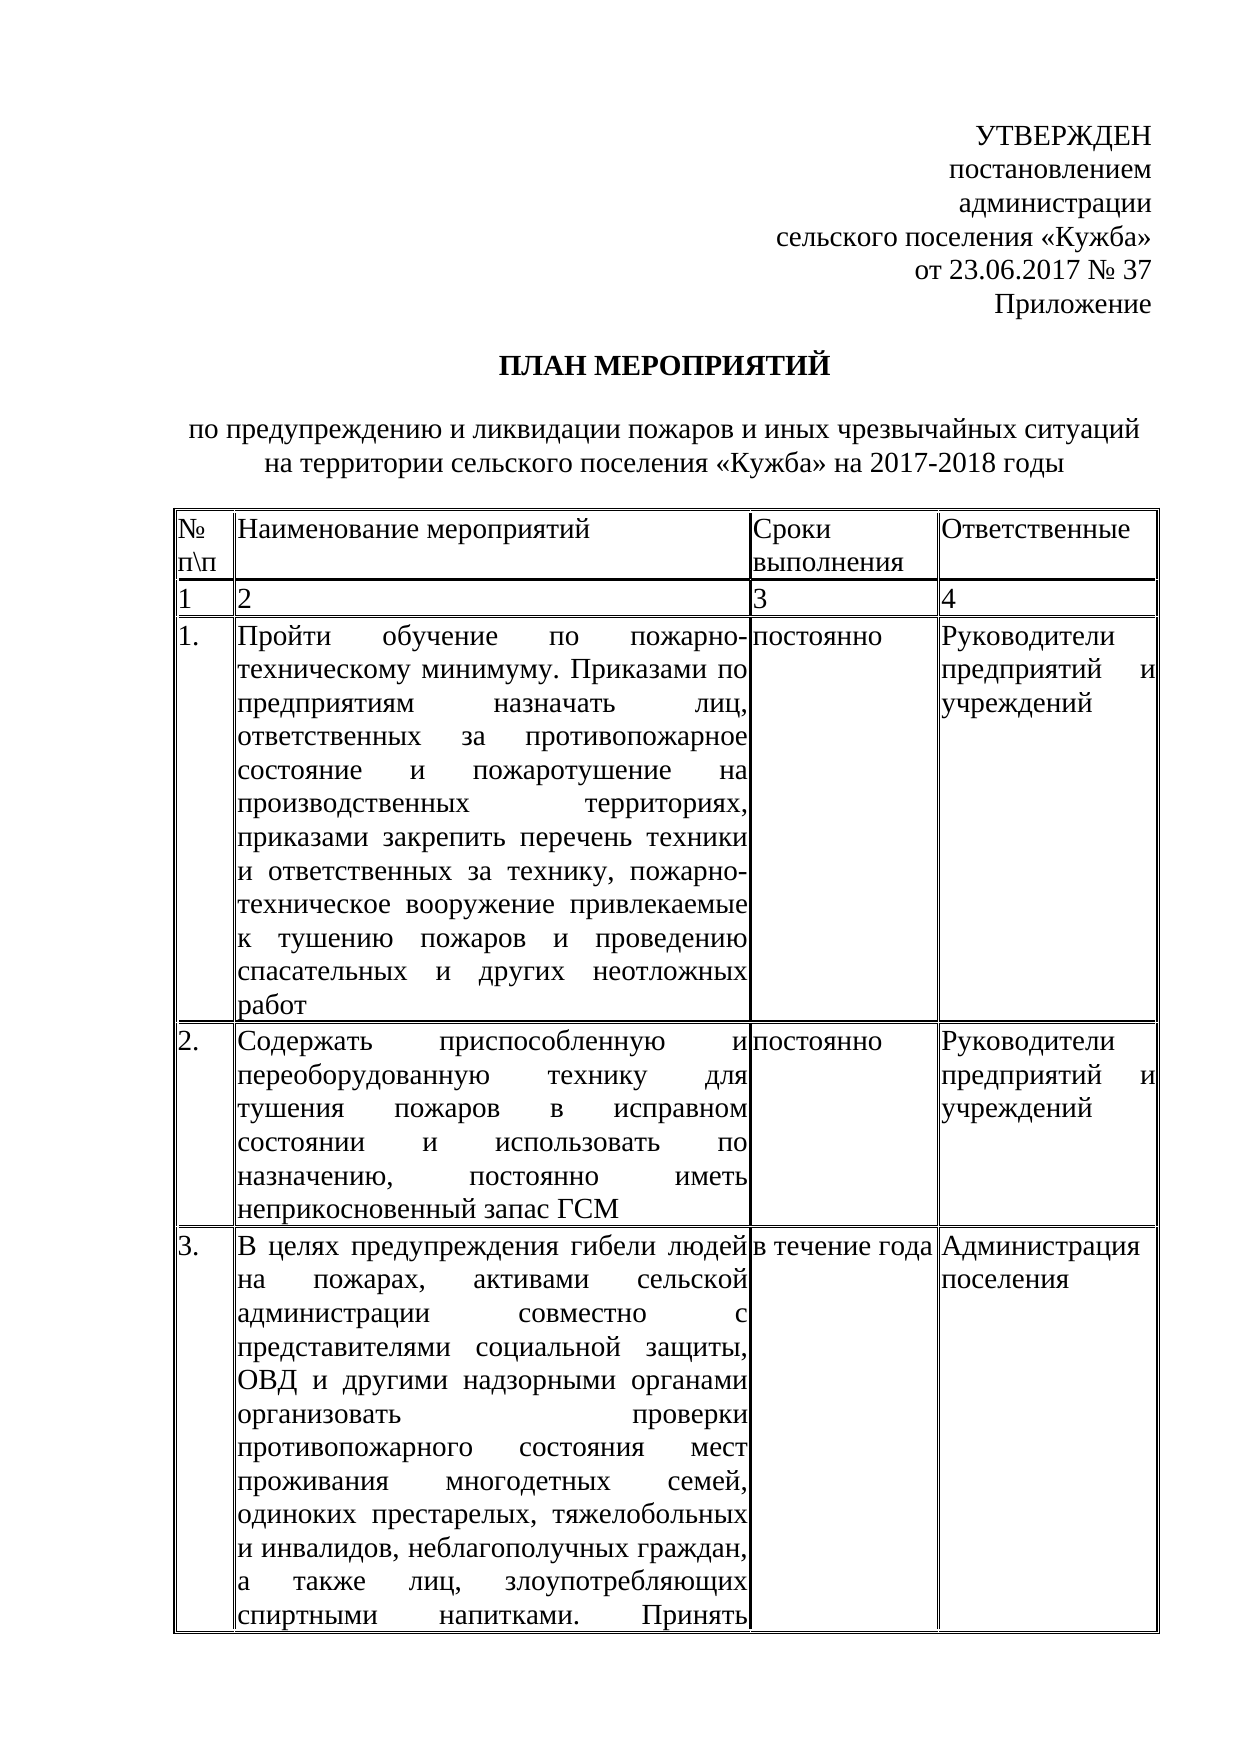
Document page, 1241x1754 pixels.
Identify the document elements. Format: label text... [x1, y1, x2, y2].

table_cell 1 [175, 578, 233, 614]
table_cell постоянно [752, 618, 937, 1020]
table_cell 3 [752, 581, 937, 614]
text сельского поселения «Кужба» [177, 219, 1152, 252]
table_cell Содержать приспособленную и переоборудованную технику для тушения пожаров в исправном состоянии и использовать по назначению, постоянно иметь неприкосновенный запас ГСМ [236, 1024, 749, 1225]
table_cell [235, 1228, 750, 1631]
text от 23.06.2017 № 37 [177, 252, 1152, 286]
table_cell постоянно [752, 1024, 937, 1225]
text администрации [177, 185, 1152, 219]
text ПЛАН МЕРОПРИЯТИЙ [177, 348, 1152, 382]
text Приложение [177, 286, 1152, 319]
text УТВЕРЖДЕН [177, 118, 1152, 152]
table_header № п\п [177, 511, 235, 578]
text постановлением [177, 152, 1152, 185]
table_cell 1. [177, 615, 233, 1020]
table_header Ответственные [939, 511, 1156, 578]
table_cell Руководители предприятий и учреждений [940, 1020, 1157, 1225]
text по предупреждению и ликвидации пожаров и иных чрезвычайных ситуаций на территории сельского поселения «Кужба» на 2017-2018 годы [177, 411, 1152, 478]
table_header Наименование мероприятий [235, 511, 750, 578]
table_header Сроки выполнения [750, 511, 939, 578]
table_cell 2 [236, 581, 749, 614]
table_cell 2. [177, 1020, 233, 1225]
table_cell 4 [940, 578, 1158, 614]
table_cell Пройти обучение по пожарно-техническому минимуму. Приказами по предприятиям назначать лиц, ответственных за противопожарное состояние и пожаротушение на производственных территориях, приказами закрепить перечень техники и ответственных за технику, пожарно-техническое вооружение привлекаемые к тушению пожаров и проведению спасательных и других неотложных работ [236, 618, 749, 1020]
table_cell 3. [175, 1225, 235, 1631]
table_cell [939, 1225, 1158, 1631]
table_cell в течение года [750, 1228, 939, 1631]
table_cell Руководители предприятий и учреждений [940, 615, 1157, 1020]
